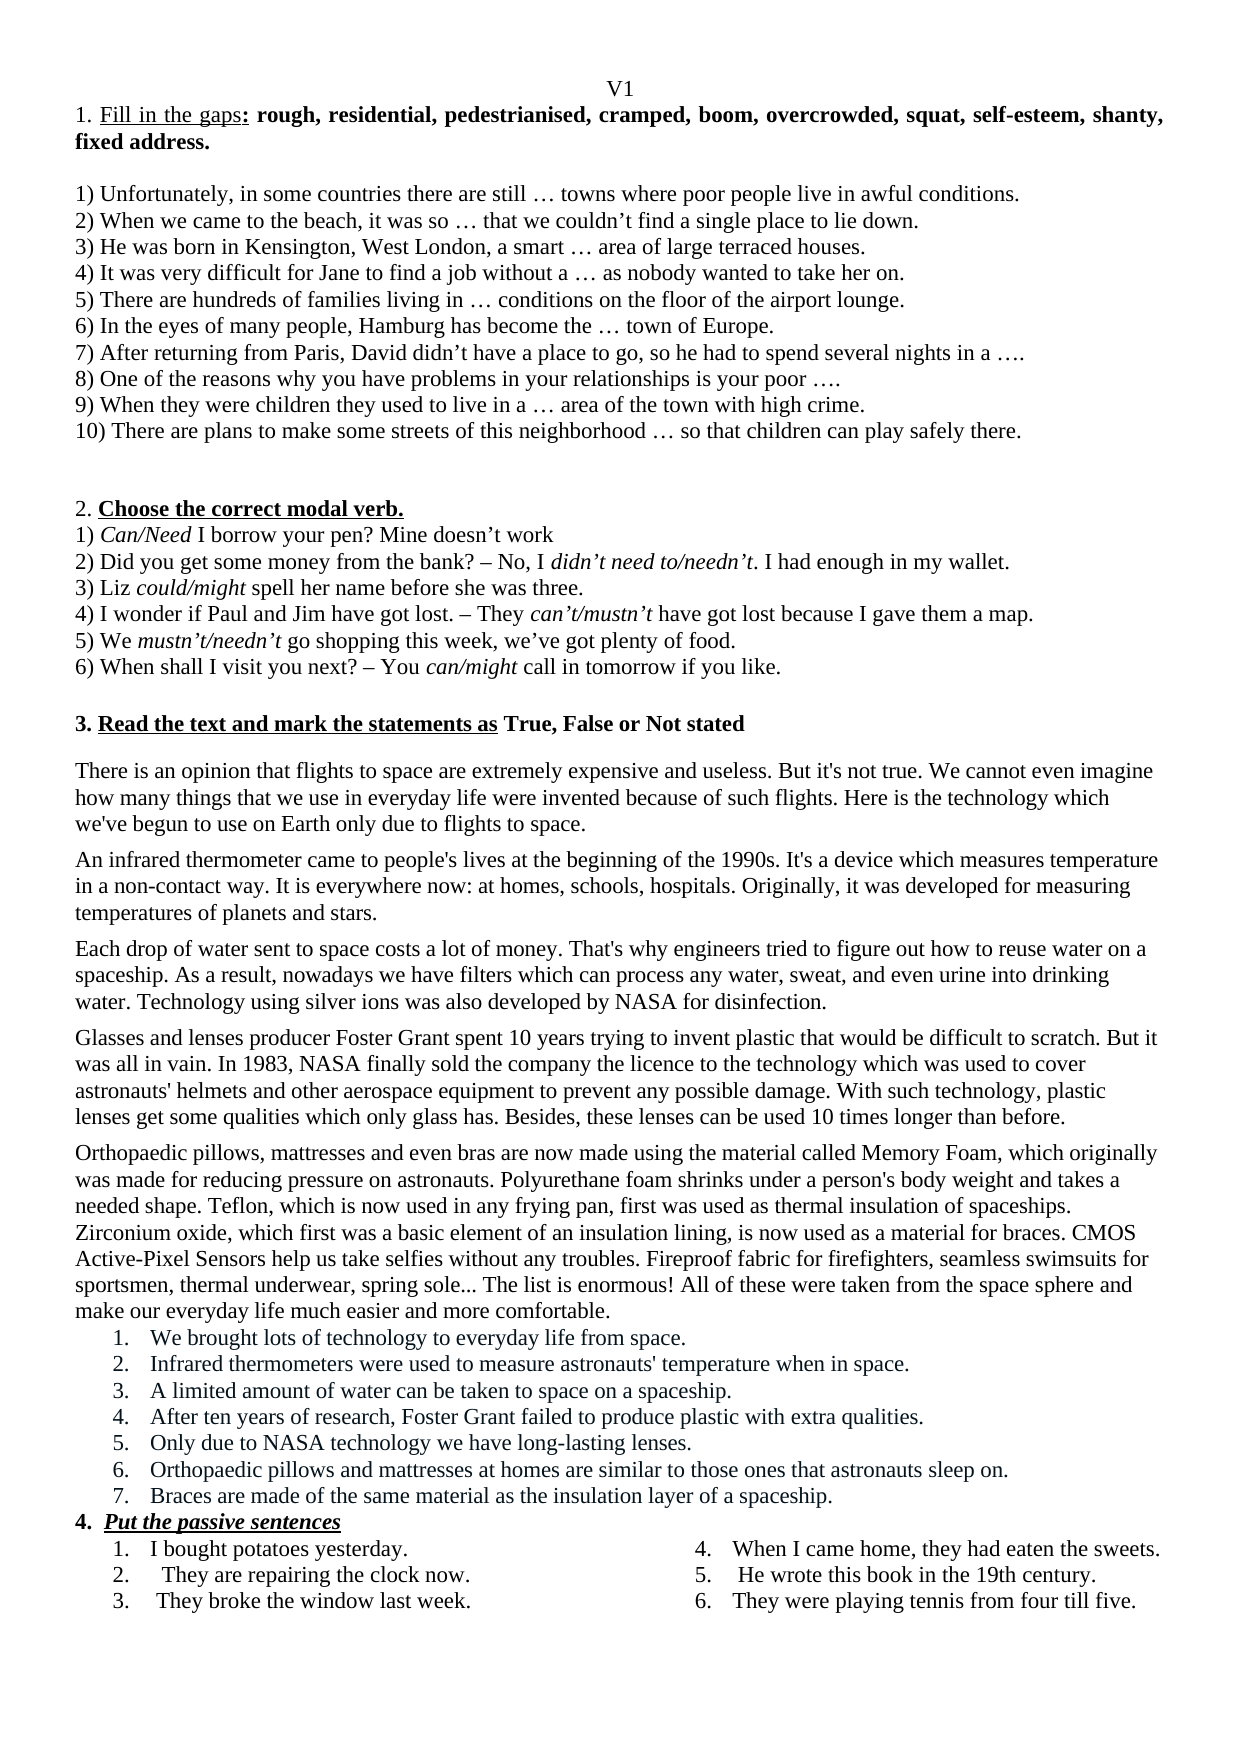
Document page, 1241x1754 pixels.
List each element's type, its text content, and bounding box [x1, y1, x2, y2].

list Only due to NASA technology we have long-lasting lenses. [112, 1429, 1165, 1456]
text Each drop of water sent to space costs a lot of money. That's why engineers tried to figure out how to reuse water on a spaceship. As a result, nowadays we have filters which can process any water, sweat, and even urine into drinking water. Technology using silver ions was also developed by NASA for disinfection. [75, 935, 1165, 1014]
text 2. Choose the correct modal verb. [75, 495, 1165, 521]
text Glasses and lenses producer Foster Grant spent 10 years trying to invent plastic that would be difficult to scratch. But it was all in vain. In 1983, NASA finally sold the company the licence to the technology which was used to cover astronauts' helmets and other aerospace equipment to prevent any possible damage. With such technology, plastic lenses get some qualities which only glass has. Besides, these lenses can be used 10 times longer than before. [75, 1024, 1165, 1129]
text 1) Unfortunately, in some countries there are still … towns where poor people live in awful conditions. [75, 180, 1165, 207]
text 4) I wonder if Paul and Jim have got lost. – They can’t/mustn’t have got lost because I gave them a map. [75, 600, 1165, 627]
text 5) We mustn’t/needn’t go shopping this week, we’ve got plenty of food. [75, 627, 1165, 653]
list After ten years of research, Foster Grant failed to produce plastic with extra qualities. [112, 1403, 1165, 1429]
text 7) After returning from Paris, David didn’t have a place to go, so he had to spend several nights in a …. [75, 338, 1165, 365]
text 1) Can/Need I borrow your pen? Mine doesn’t work [75, 521, 1165, 548]
list They are repairing the clock now. [112, 1561, 583, 1587]
text 8) One of the reasons why you have problems in your relationships is your poor …. [75, 365, 1165, 391]
list We brought lots of technology to everyday life from space. [112, 1324, 1165, 1350]
text 2) Did you get some money from the bank? – No, I didn’t need to/needn’t. I had enough in my wallet. [75, 548, 1165, 574]
list They broke the window last week. [112, 1587, 583, 1614]
list A limited amount of water can be taken to space on a spaceship. [112, 1377, 1165, 1403]
text 2) When we came to the beach, it was so … that we couldn’t find a single place to lie down. [75, 207, 1165, 233]
list Braces are made of the same material as the insulation layer of a spaceship. [112, 1482, 1165, 1508]
text 3) Liz could/might spell her name before she was three. [75, 574, 1165, 600]
list Orthopaedic pillows and mattresses at homes are similar to those ones that astronauts sleep on. [112, 1456, 1165, 1482]
text 3. Read the text and mark the statements as True, False or Not stated [75, 706, 1165, 736]
list They were playing tennis from four till five. [694, 1587, 1165, 1614]
list When I came home, they had eaten the sweets. [694, 1535, 1165, 1561]
list I bought potatoes yesterday. [112, 1535, 583, 1561]
text 4) It was very difficult for Jane to find a job without a … as nobody wanted to take her on. [75, 259, 1165, 286]
text 3) He was born in Kensington, West London, a smart … area of large terraced houses. [75, 233, 1165, 259]
text An infrared thermometer came to people's lives at the beginning of the 1990s. It's a device which measures temperature in a non-contact way. It is everywhere now: at homes, schools, hospitals. Originally, it was developed for measuring temperatures of planets and stars. [75, 846, 1165, 925]
text 6) In the eyes of many people, Hamburg has become the … town of Europe. [75, 312, 1165, 338]
text 5) There are hundreds of families living in … conditions on the floor of the airport lounge. [75, 286, 1165, 312]
subtitle 4. Put the passive sentences [75, 1508, 1165, 1535]
text Orthopaedic pillows, mattresses and even bras are now made using the material called Memory Foam, which originally was made for reducing pressure on astronauts. Polyurethane foam shrinks under a person's body weight and takes a needed shape. Teflon, which is now used in any frying pan, first was used as thermal insulation of spaceships. Zirconium oxide, which first was a basic element of an insulation lining, is now used as a material for braces. CMOS Active-Pixel Sensors help us take selfies without any troubles. Fireproof fabric for firefighters, seamless swimsuits for sportsmen, thermal underwear, spring sole... The list is enormous! All of these were taken from the space sphere and make our everyday life much easier and more comfortable. [75, 1139, 1165, 1324]
text 6) When shall I visit you next? – You can/might call in tomorrow if you like. [75, 653, 1165, 679]
text 1. Fill in the gaps: rough, residential, pedestrianised, cramped, boom, overcrowded, squat, self-esteem, shanty, fixed address. [75, 101, 1165, 154]
text 9) When they were children they used to live in a … area of the town with high crime. [75, 391, 1165, 418]
list Infrared thermometers were used to measure astronauts' temperature when in space. [112, 1350, 1165, 1377]
text There is an opinion that flights to space are extremely expensive and useless. But it's not true. We cannot even imagine how many things that we use in everyday life were invented because of such flights. Here is the technology which we've begun to use on Earth only due to flights to space. [75, 757, 1165, 836]
text 10) There are plans to make some streets of this neighborhood … so that children can play safely there. [75, 418, 1165, 444]
text V1 [75, 75, 1165, 101]
list He wrote this book in the 19th century. [694, 1561, 1165, 1587]
